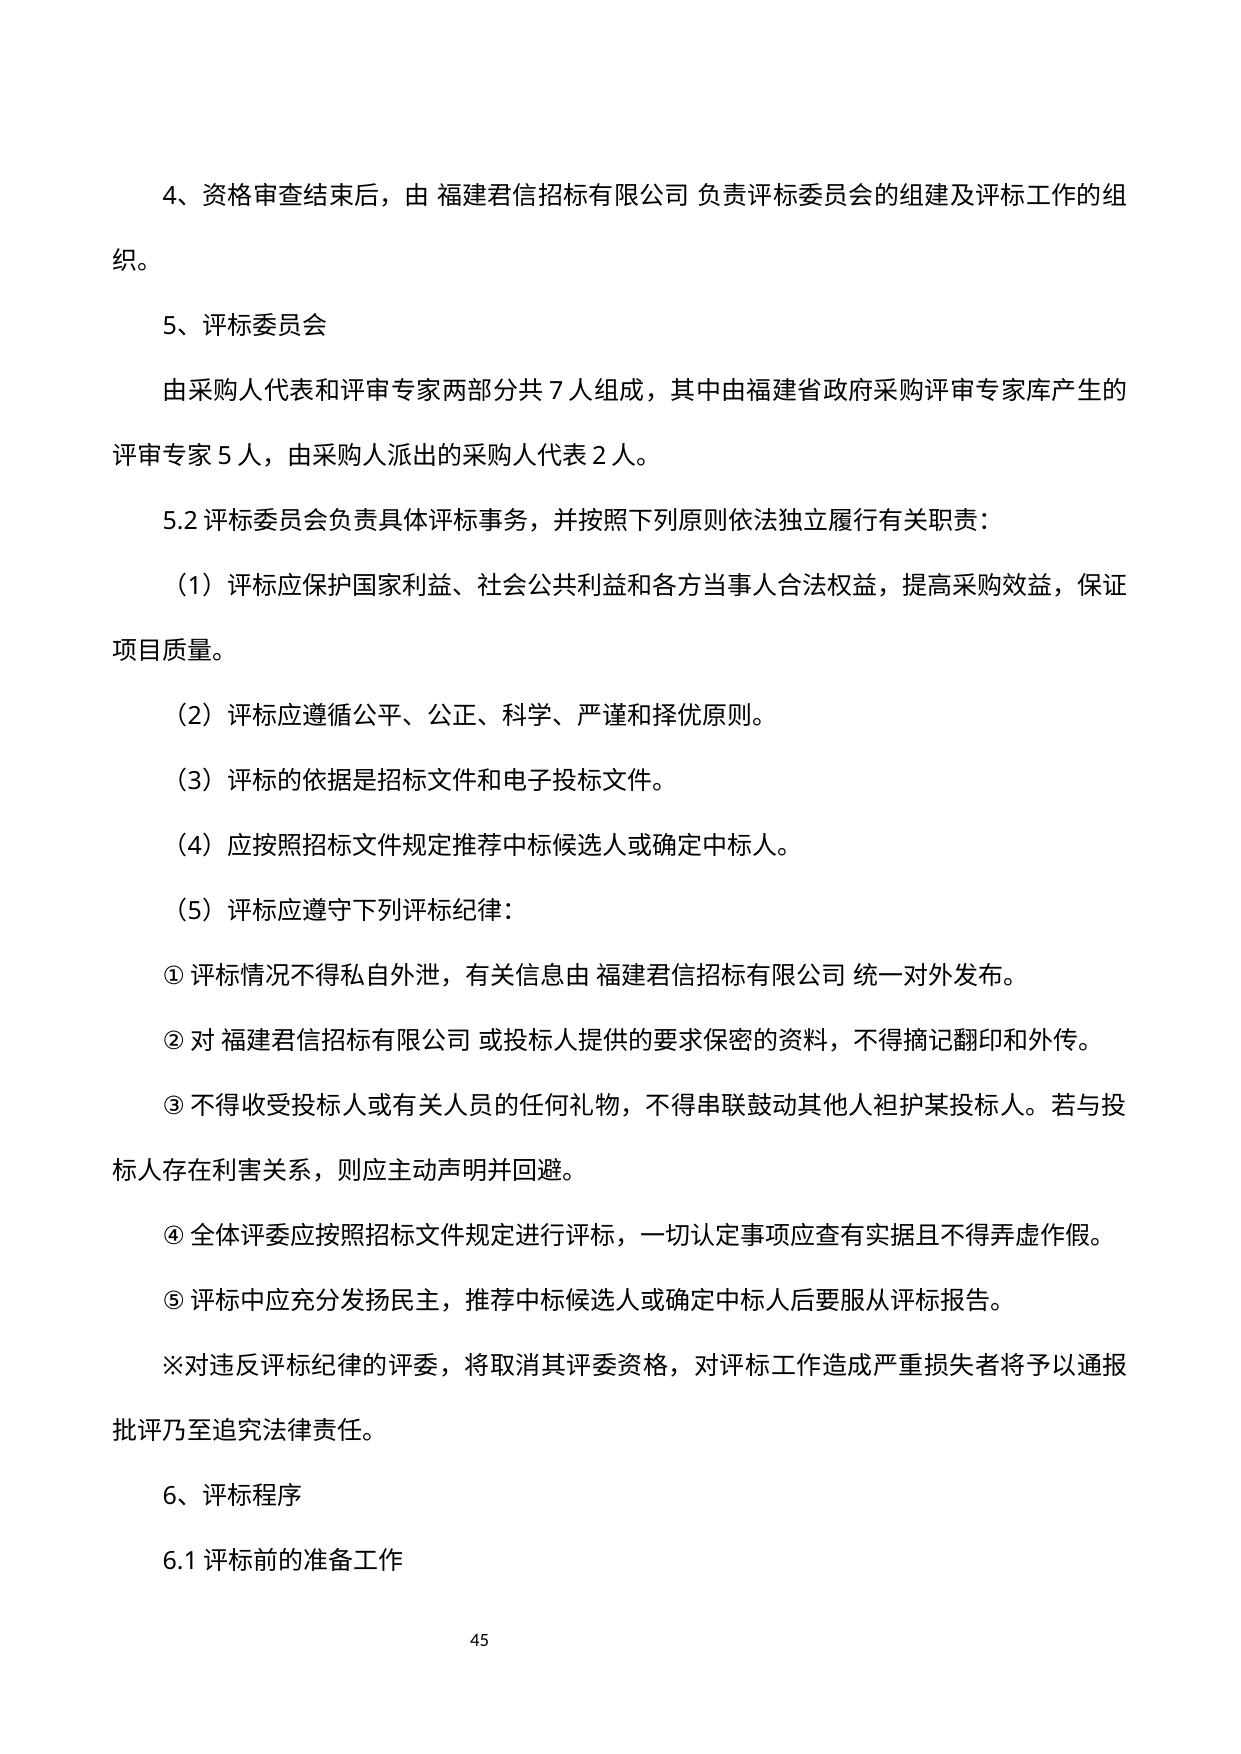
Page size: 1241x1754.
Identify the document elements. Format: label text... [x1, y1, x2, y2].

text ④全体评委应按照招标文件规定进行评标，一切认定事项应查有实据且不得弄虚作假。 [112, 1202, 1128, 1267]
text ①评标情况不得私自外泄，有关信息由 福建君信招标有限公司 统一对外发布。 [112, 942, 1128, 1007]
text （4）应按照招标文件规定推荐中标候选人或确定中标人。 [112, 812, 1128, 877]
text （1）评标应保护国家利益、社会公共利益和各方当事人合法权益，提高采购效益，保证项目质量。 [112, 552, 1128, 682]
text （3）评标的依据是招标文件和电子投标文件。 [112, 747, 1128, 812]
text 6.1评标前的准备工作 [112, 1527, 1128, 1592]
text ②对 福建君信招标有限公司 或投标人提供的要求保密的资料，不得摘记翻印和外传。 [112, 1007, 1128, 1072]
text 5.2评标委员会负责具体评标事务，并按照下列原则依法独立履行有关职责： [112, 487, 1128, 552]
text 由采购人代表和评审专家两部分共7人组成，其中由福建省政府采购评审专家库产生的评审专家5人，由采购人派出的采购人代表2人。 [112, 357, 1128, 487]
text ⑤评标中应充分发扬民主，推荐中标候选人或确定中标人后要服从评标报告。 [112, 1267, 1128, 1332]
text （5）评标应遵守下列评标纪律： [112, 877, 1128, 942]
text 6、评标程序 [112, 1462, 1128, 1527]
text ※对违反评标纪律的评委，将取消其评委资格，对评标工作造成严重损失者将予以通报批评乃至追究法律责任。 [112, 1332, 1128, 1462]
text 4、资格审查结束后，由 福建君信招标有限公司 负责评标委员会的组建及评标工作的组织。 [112, 162, 1128, 292]
text （2）评标应遵循公平、公正、科学、严谨和择优原则。 [112, 682, 1128, 747]
text 5、评标委员会 [112, 292, 1128, 357]
text ③不得收受投标人或有关人员的任何礼物，不得串联鼓动其他人袒护某投标人。若与投标人存在利害关系，则应主动声明并回避。 [112, 1072, 1128, 1202]
